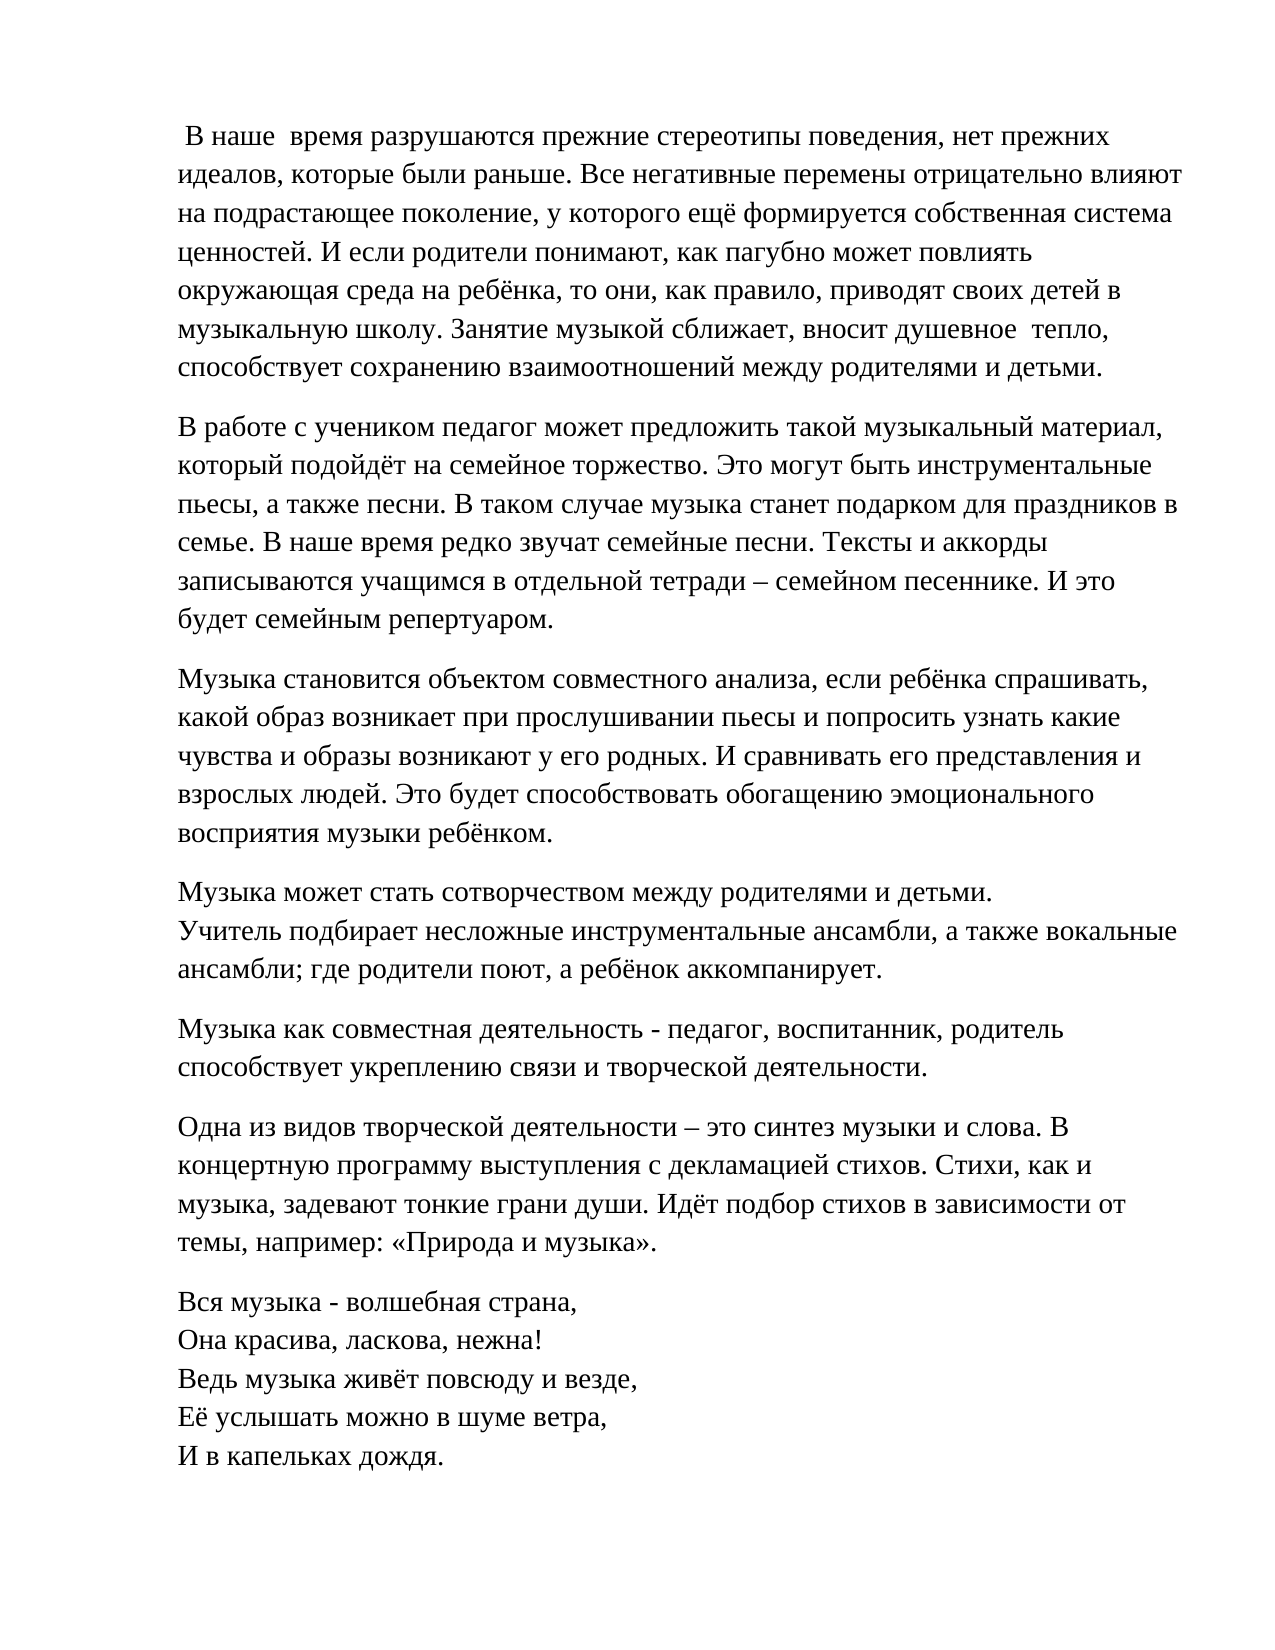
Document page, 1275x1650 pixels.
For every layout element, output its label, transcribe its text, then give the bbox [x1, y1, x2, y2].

text Музыка может стать сотворчеством между родителями и детьми. Учитель подбирает несложные инструментальные ансамбли, а также вокальные ансамбли; где родители поют, а ребёнок аккомпанирует. [177, 874, 1186, 985]
text В работе с учеником педагог может предложить такой музыкальный материал, который подойдёт на семейное торжество. Это могут быть инструментальные пьесы, а также песни. В таком случае музыка станет подарком для праздников в семье. В наше время редко звучат семейные песни. Тексты и аккорды записываются учащимся в отдельной тетради – семейном песеннике. И это будет семейным репертуаром. [177, 409, 1186, 635]
text Одна из видов творческой деятельности – это синтез музыки и слова. В концертную программу выступления с декламацией стихов. Стихи, как и музыка, задевают тонкие грани души. Идёт подбор стихов в зависимости от темы, например: «Природа и музыка». [177, 1109, 1186, 1258]
text Музыка становится объектом совместного анализа, если ребёнка спрашивать, какой образ возникает при прослушивании пьесы и попросить узнать какие чувства и образы возникают у его родных. И сравнивать его представления и взрослых людей. Это будет способствовать обогащению эмоционального восприятия музыки ребёнком. [177, 661, 1186, 848]
text Музыка как совместная деятельность - педагог, воспитанник, родитель способствует укреплению связи и творческой деятельности. [177, 1011, 1186, 1083]
text Вся музыка - волшебная страна, Она красива, ласкова, нежна! Ведь музыка живёт повсюду и везде, Её услышать можно в шуме ветра, И в капельках дождя. [177, 1284, 1186, 1471]
text В наше время разрушаются прежние стереотипы поведения, нет прежних идеалов, которые были раньше. Все негативные перемены отрицательно влияют на подрастающее поколение, у которого ещё формируется собственная система ценностей. И если родители понимают, как пагубно может повлиять окружающая среда на ребёнка, то они, как правило, приводят своих детей в музыкальную школу. Занятие музыкой сближает, вносит душевное тепло, способствует сохранению взаимоотношений между родителями и детьми. [177, 118, 1186, 383]
